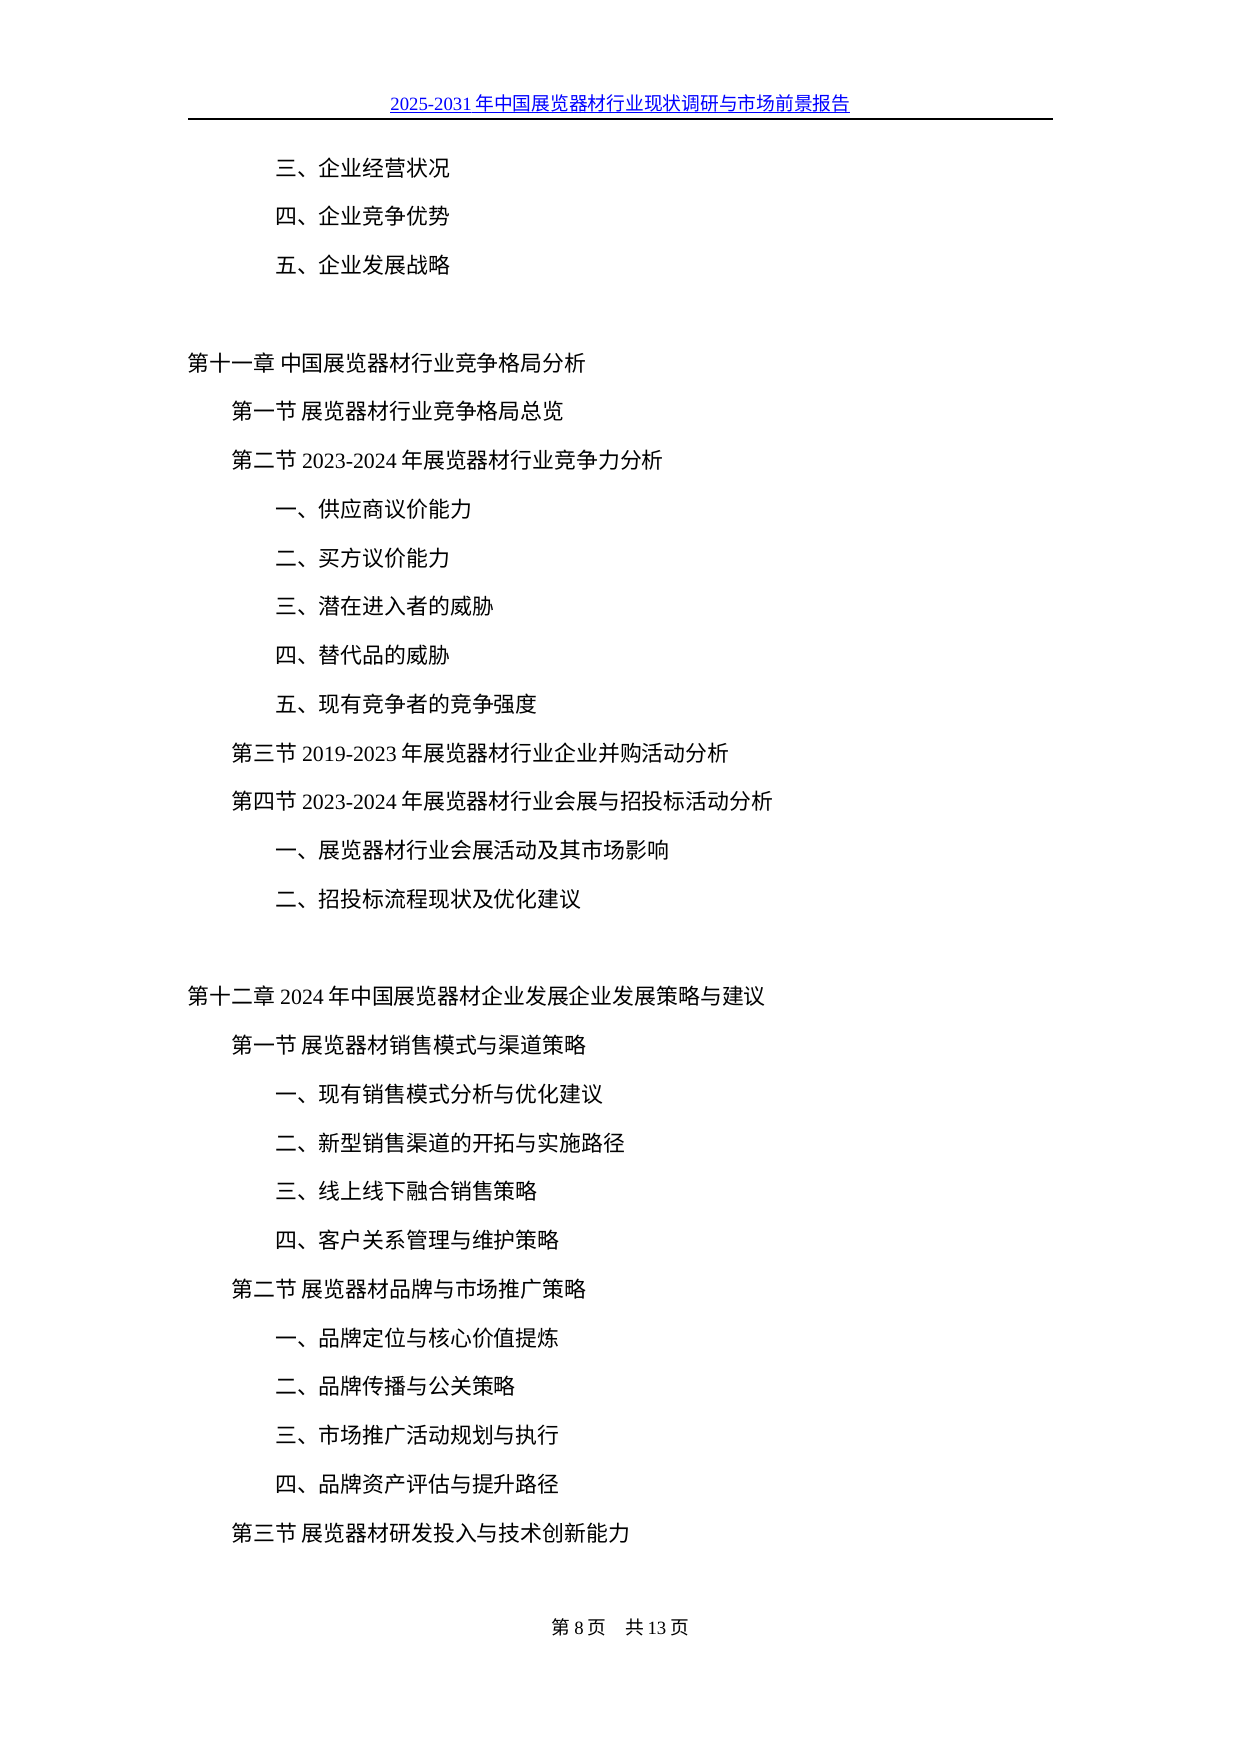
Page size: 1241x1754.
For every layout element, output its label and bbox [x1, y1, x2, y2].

text [187, 150, 1053, 1548]
